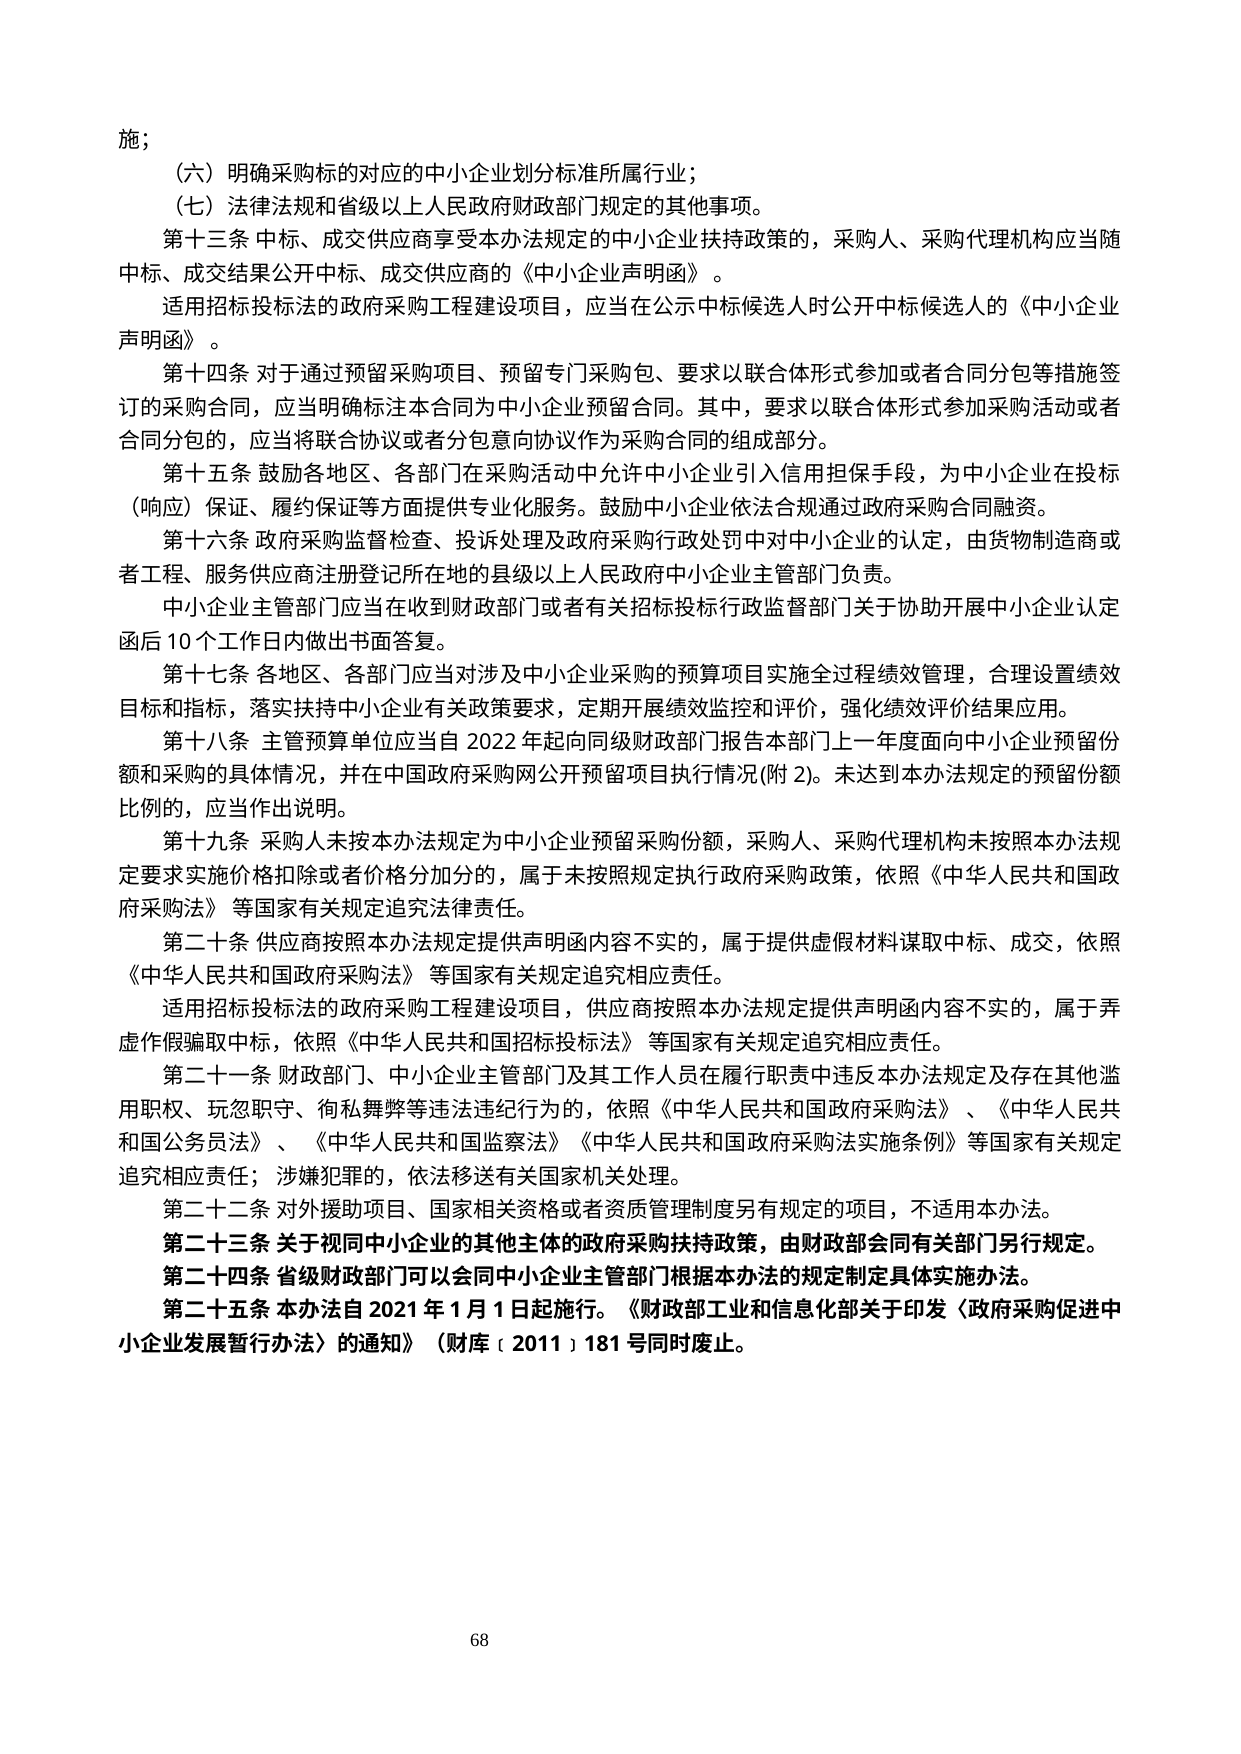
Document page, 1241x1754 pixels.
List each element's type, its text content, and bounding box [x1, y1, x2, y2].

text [118, 121, 1122, 155]
text 第十八条 主管预算单位应当自2022年起向同级财政部门报告本部门上一年度面向中小企业预留份额和采购的具体情况，并在中国政府采购网公开预留项目执行情况(附2)。未达到本办法规定的预留份额比例的，应当作出说明。 [118, 723, 1122, 823]
text 第十七条 各地区、各部门应当对涉及中小企业采购的预算项目实施全过程绩效管理，合理设置绩效目标和指标，落实扶持中小企业有关政策要求，定期开展绩效监控和评价，强化绩效评价结果应用。 [118, 656, 1122, 723]
text 第十六条 政府采购监督检查、投诉处理及政府采购行政处罚中对中小企业的认定，由货物制造商或者工程、服务供应商注册登记所在地的县级以上人民政府中小企业主管部门负责。 [118, 522, 1122, 589]
text 第十五条 鼓励各地区、各部门在采购活动中允许中小企业引入信用担保手段，为中小企业在投标（响应）保证、履约保证等方面提供专业化服务。鼓励中小企业依法合规通过政府采购合同融资。 [118, 456, 1122, 522]
text 第二十四条 省级财政部门可以会同中小企业主管部门根据本办法的规定制定具体实施办法。 [118, 1258, 1122, 1292]
text 适用招标投标法的政府采购工程建设项目，应当在公示中标候选人时公开中标候选人的《中小企业声明函》 。 [118, 288, 1122, 355]
text （七）法律法规和省级以上人民政府财政部门规定的其他事项。 [118, 188, 1122, 222]
text 适用招标投标法的政府采购工程建设项目，供应商按照本办法规定提供声明函内容不实的，属于弄虚作假骗取中标，依照《中华人民共和国招标投标法》 等国家有关规定追究相应责任。 [118, 991, 1122, 1057]
text 第二十三条 关于视同中小企业的其他主体的政府采购扶持政策，由财政部会同有关部门另行规定。 [118, 1225, 1122, 1258]
text 第二十五条 本办法自2021年1月1日起施行。《财政部工业和信息化部关于印发〈政府采购促进中小企业发展暂行办法〉的通知》（财库﹝2011﹞181号同时废止。 [118, 1292, 1122, 1358]
text 第二十一条 财政部门、中小企业主管部门及其工作人员在履行职责中违反本办法规定及存在其他滥用职权、玩忽职守、徇私舞弊等违法违纪行为的，依照《中华人民共和国政府采购法》 、《中华人民共和国公务员法》 、 《中华人民共和国监察法》《中华人民共和国政府采购法实施条例》等国家有关规定追究相应责任； 涉嫌犯罪的，依法移送有关国家机关处理。 [118, 1057, 1122, 1191]
text 第二十二条 对外援助项目、国家相关资格或者资质管理制度另有规定的项目，不适用本办法。 [118, 1191, 1122, 1225]
text 第十三条 中标、成交供应商享受本办法规定的中小企业扶持政策的，采购人、采购代理机构应当随中标、成交结果公开中标、成交供应商的《中小企业声明函》 。 [118, 222, 1122, 288]
text 第十四条 对于通过预留采购项目、预留专门采购包、要求以联合体形式参加或者合同分包等措施签订的采购合同，应当明确标注本合同为中小企业预留合同。其中，要求以联合体形式参加采购活动或者合同分包的，应当将联合协议或者分包意向协议作为采购合同的组成部分。 [118, 355, 1122, 456]
text 中小企业主管部门应当在收到财政部门或者有关招标投标行政监督部门关于协助开展中小企业认定函后10个工作日内做出书面答复。 [118, 589, 1122, 656]
text （六）明确采购标的对应的中小企业划分标准所属行业； [118, 155, 1122, 188]
text 第十九条 采购人未按本办法规定为中小企业预留采购份额，采购人、采购代理机构未按照本办法规定要求实施价格扣除或者价格分加分的，属于未按照规定执行政府采购政策，依照《中华人民共和国政府采购法》 等国家有关规定追究法律责任。 [118, 823, 1122, 924]
text 第二十条 供应商按照本办法规定提供声明函内容不实的，属于提供虚假材料谋取中标、成交，依照《中华人民共和国政府采购法》 等国家有关规定追究相应责任。 [118, 924, 1122, 991]
